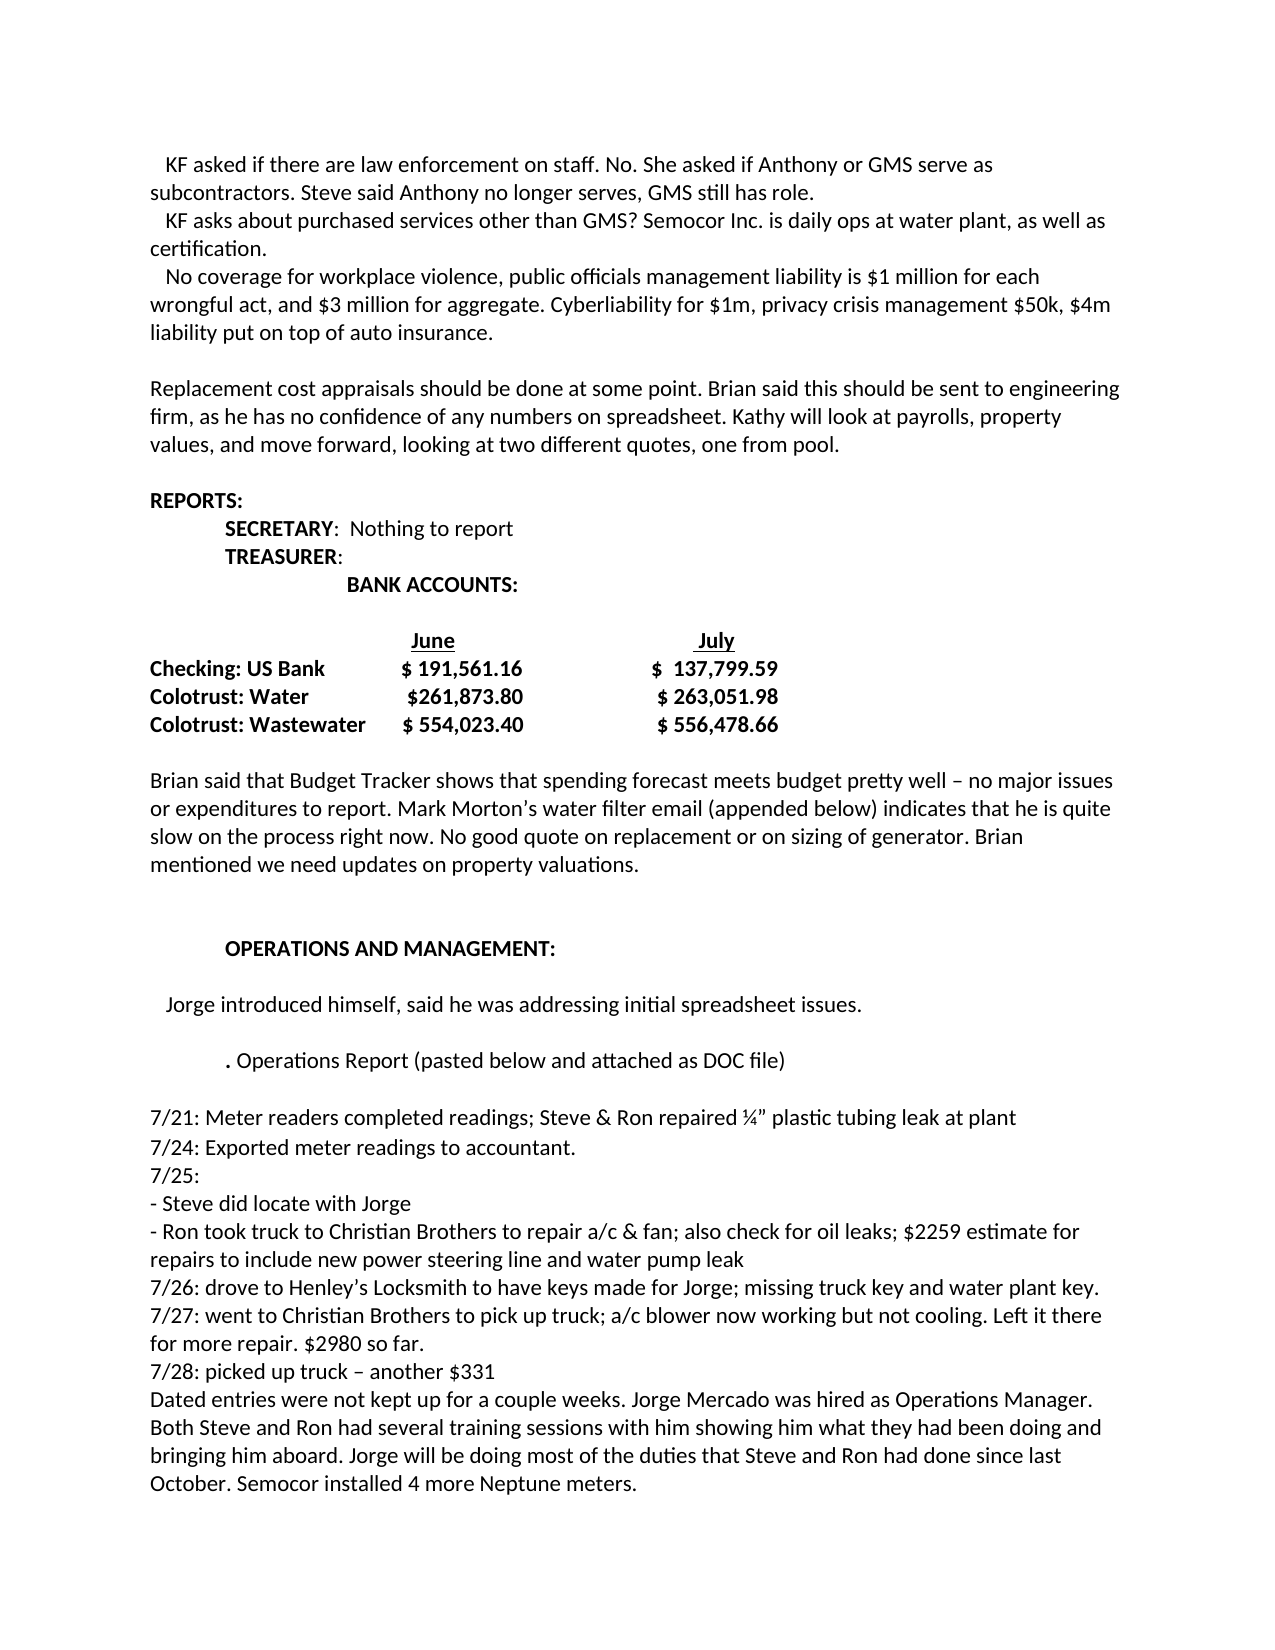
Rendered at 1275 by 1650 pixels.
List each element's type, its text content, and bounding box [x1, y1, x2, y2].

text KF asked if there are law enforcement on staff. No. She asked if Anthony or GMS serve as subcontractors. Steve said Anthony no longer serves, GMS still has role. [150, 150, 1125, 206]
text Jorge introduced himself, said he was addressing initial spreadsheet issues. [150, 991, 1125, 1019]
text - Ron took truck to Christian Brothers to repair a/c & fan; also check for oil leaks; $2259 estimate for repairs to include new power steering line and water pump leak [150, 1217, 1125, 1273]
text Dated entries were not kept up for a couple weeks. Jorge Mercado was hired as Operations Manager. Both Steve and Ron had several training sessions with him showing him what they had been doing and bringing him aboard. Jorge will be doing most of the duties that Steve and Ron had done since last October. Semocor installed 4 more Neptune meters. [150, 1385, 1125, 1497]
text Replacement cost appraisals should be done at some point. Brian said this should be sent to engineering firm, as he has no confidence of any numbers on spreadsheet. Kathy will look at payrolls, property values, and move forward, looking at two different quotes, one from pool. [150, 374, 1125, 458]
text Brian said that Budget Tracker shows that spending forecast meets budget pretty well – no major issues or expenditures to report. Mark Morton’s water filter email (appended below) indicates that he is quite slow on the process right now. No good quote on replacement or on sizing of generator. Brian mentioned we need updates on property valuations. [150, 766, 1125, 878]
text OPERATIONS AND MANAGEMENT: [150, 934, 1125, 963]
text BANK ACCOUNTS: [150, 570, 1125, 598]
text June July [150, 626, 1125, 654]
text No coverage for workplace violence, public officials management liability is $1 million for each wrongful act, and $3 million for aggregate. Cyberliability for $1m, privacy crisis management $50k, $4m liability put on top of auto insurance. [150, 262, 1125, 346]
text REPORTS: [150, 486, 1125, 514]
text 7/27: went to Christian Brothers to pick up truck; a/c blower now working but not cooling. Left it there for more repair. $2980 so far. [150, 1301, 1125, 1357]
text . Operations Report (pasted below and attached as DOC file) [150, 1047, 1125, 1103]
text 7/21: Meter readers completed readings; Steve & Ron repaired ¼” plastic tubing leak at plant [150, 1103, 1125, 1131]
text - Steve did locate with Jorge [150, 1189, 1125, 1217]
text TREASURER: [150, 542, 1125, 570]
text 7/28: picked up truck – another $331 [150, 1357, 1125, 1385]
text KF asks about purchased services other than GMS? Semocor Inc. is daily ops at water plant, as well as certification. [150, 206, 1125, 262]
text 7/26: drove to Henley’s Locksmith to have keys made for Jorge; missing truck key and water plant key. [150, 1273, 1125, 1301]
text Checking: US Bank $ 191,561.16 $ 137,799.59 [150, 654, 1125, 682]
text Colotrust: Wastewater $ 554,023.40 $ 556,478.66 [150, 710, 1125, 738]
text 7/24: Exported meter readings to accountant. [150, 1133, 1125, 1161]
text 7/25: [150, 1161, 1125, 1189]
text SECRETARY: Nothing to report [150, 514, 1125, 542]
text Colotrust: Water $261,873.80 $ 263,051.98 [150, 682, 1125, 710]
